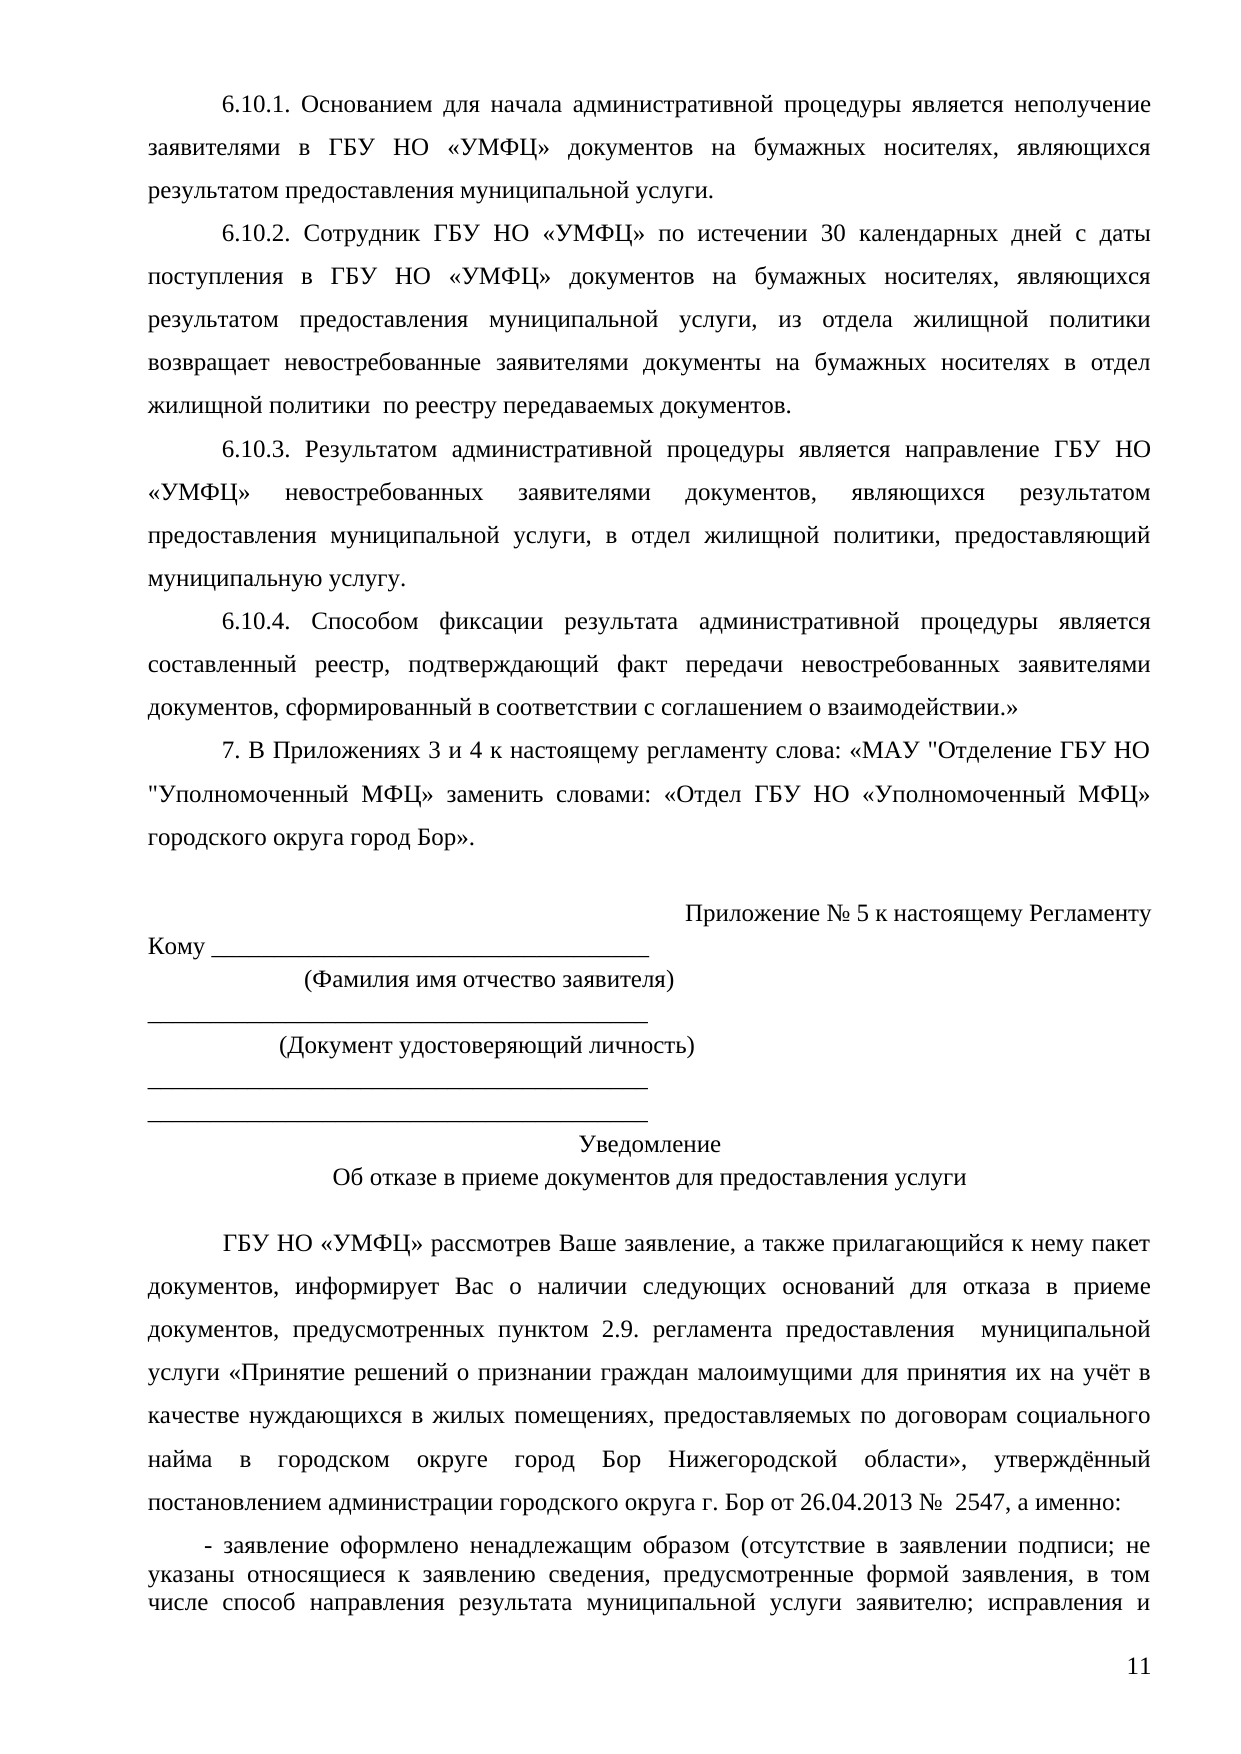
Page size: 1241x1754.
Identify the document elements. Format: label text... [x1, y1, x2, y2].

text Приложение № 5 к настоящему Регламенту [148, 898, 1152, 927]
text 6.10.3. Результатом административной процедуры является направление ГБУ НО «УМФЦ» невостребованных заявителями документов, являющихся результатом предоставления муниципальной услуги, в отдел жилищной политики, предоставляющий муниципальную услугу. [148, 434, 1152, 592]
text 7. В Приложениях 3 и 4 к настоящему регламенту слова: «МАУ "Отделение ГБУ НО "Уполномоченный МФЦ» заменить словами: «Отдел ГБУ НО «Уполномоченный МФЦ» городского округа город Бор». [148, 736, 1152, 851]
text ________________________________________ [148, 1063, 1152, 1092]
text ________________________________________ [148, 1096, 1152, 1125]
text 6.10.2. Сотрудник ГБУ НО «УМФЦ» по истечении 30 календарных дней с даты поступления в ГБУ НО «УМФЦ» документов на бумажных носителях, являющихся результатом предоставления муниципальной услуги, из отдела жилищной политики возвращает невостребованные заявителями документы на бумажных носителях в отдел жилищной политики по реестру передаваемых документов. [148, 218, 1152, 419]
text (Фамилия имя отчество заявителя) [148, 964, 1152, 993]
text (Документ удостоверяющий личность) [148, 1030, 1152, 1059]
text Кому ___________________________________ [148, 931, 1152, 960]
subtitle ГБУ НО «УМФЦ» рассмотрев Ваше заявление, а также прилагающийся к нему пакет документов, информирует Вас о наличии следующих оснований для отказа в приеме документов, предусмотренных пунктом 2.9. регламента предоставления муниципальной услуги «Принятие решений о признании граждан малоимущими для принятия их на учёт в качестве нуждающихся в жилых помещениях, предоставляемых по договорам социального найма в городском округе город Бор Нижегородской области», утверждённый постановлением администрации городского округа г. Бор от 26.04.2013 № 2547, а именно: [148, 1228, 1152, 1516]
text 6.10.4. Способом фиксации результата административной процедуры является составленный реестр, подтверждающий факт передачи невостребованных заявителями документов, сформированный в соответствии с соглашением о взаимодействии.» [148, 606, 1152, 721]
text ________________________________________ [148, 997, 1152, 1026]
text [148, 1530, 1152, 1616]
text Уведомление [148, 1129, 1152, 1158]
text Об отказе в приеме документов для предоставления услуги [148, 1162, 1152, 1191]
text 6.10.1. Основанием для начала административной процедуры является неполучение заявителями в ГБУ НО «УМФЦ» документов на бумажных носителях, являющихся результатом предоставления муниципальной услуги. [148, 89, 1152, 204]
